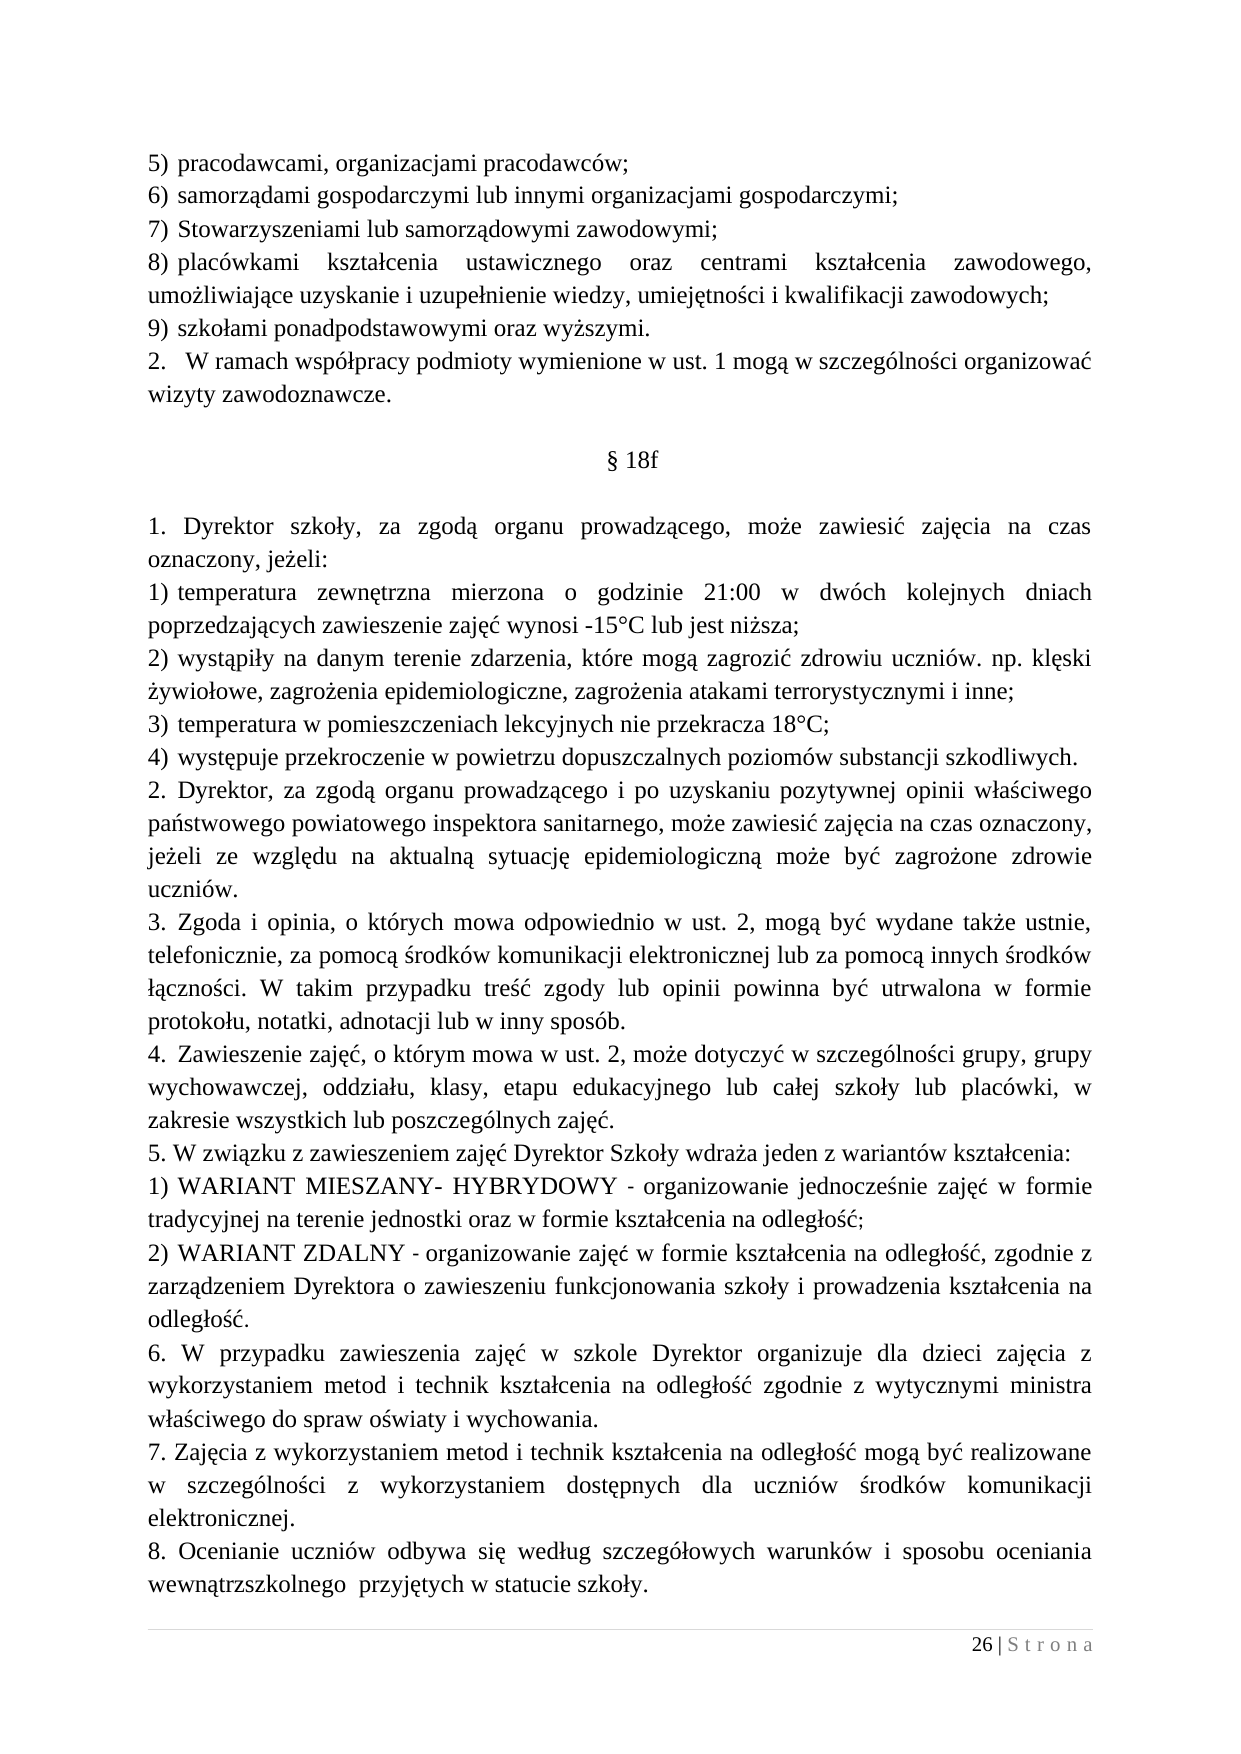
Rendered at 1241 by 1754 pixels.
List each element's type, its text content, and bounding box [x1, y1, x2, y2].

text 7. Zajęcia z wykorzystaniem metod i technik kształcenia na odległość mogą być realizowane w szczególności z wykorzystaniem dostępnych dla uczniów środków komunikacji elektronicznej. [148, 1437, 1093, 1531]
text 1) temperatura zewnętrzna mierzona o godzinie 21:00 w dwóch kolejnych dniach poprzedzających zawieszenie zajęć wynosi -15°C lub jest niższa; [148, 577, 1093, 639]
text 8. Ocenianie uczniów odbywa się według szczegółowych warunków i sposobu oceniania wewnątrzszkolnego przyjętych w statucie szkoły. [148, 1536, 1093, 1597]
list Stowarzyszeniami lub samorządowymi zawodowymi; [148, 214, 1093, 242]
text 2. W ramach współpracy podmioty wymienione w ust. 1 mogą w szczególności organizować wizyty zawodoznawcze. [148, 346, 1093, 407]
text § 18f [171, 445, 1093, 473]
list szkołami ponadpodstawowymi oraz wyższymi. [148, 313, 1093, 341]
list placówkami kształcenia ustawicznego oraz centrami kształcenia zawodowego, umożliwiające uzyskanie i uzupełnienie wiedzy, umiejętności i kwalifikacji zawodowych; [148, 247, 1093, 308]
text 4) występuje przekroczenie w powietrzu dopuszczalnych poziomów substancji szkodliwych. [148, 742, 1093, 771]
text 4. Zawieszenie zajęć, o którym mowa w ust. 2, może dotyczyć w szczególności grupy, grupy wychowawczej, oddziału, klasy, etapu edukacyjnego lub całej szkoły lub placówki, w zakresie wszystkich lub poszczególnych zajęć. [148, 1039, 1093, 1134]
text 5. W związku z zawieszeniem zajęć Dyrektor Szkoły wdraża jeden z wariantów kształcenia: [148, 1138, 1093, 1167]
text 2) WARIANT ZDALNY - organizowanie zajęć w formie kształcenia na odległość, zgodnie z zarządzeniem Dyrektora o zawieszeniu funkcjonowania szkoły i prowadzenia kształcenia na odległość. [148, 1238, 1093, 1333]
text 2) wystąpiły na danym terenie zdarzenia, które mogą zagrozić zdrowiu uczniów. np. klęski żywiołowe, zagrożenia epidemiologiczne, zagrożenia atakami terrorystycznymi i inne; [148, 643, 1093, 705]
text 2. Dyrektor, za zgodą organu prowadzącego i po uzyskaniu pozytywnej opinii właściwego państwowego powiatowego inspektora sanitarnego, może zawiesić zajęcia na czas oznaczony, jeżeli ze względu na aktualną sytuację epidemiologiczną może być zagrożone zdrowie uczniów. [148, 775, 1093, 903]
text 6. W przypadku zawieszenia zajęć w szkole Dyrektor organizuje dla dzieci zajęcia z wykorzystaniem metod i technik kształcenia na odległość zgodnie z wytycznymi ministra właściwego do spraw oświaty i wychowania. [148, 1338, 1093, 1432]
text 1. Dyrektor szkoły, za zgodą organu prowadzącego, może zawiesić zajęcia na czas oznaczony, jeżeli: [148, 511, 1093, 573]
list pracodawcami, organizacjami pracodawców; [148, 148, 1093, 176]
text 1) WARIANT MIESZANY- HYBRYDOWY - organizowanie jednocześnie zajęć w formie tradycyjnej na terenie jednostki oraz w formie kształcenia na odległość; [148, 1171, 1093, 1234]
list samorządami gospodarczymi lub innymi organizacjami gospodarczymi; [148, 181, 1093, 209]
text 3. Zgoda i opinia, o których mowa odpowiednio w ust. 2, mogą być wydane także ustnie, telefonicznie, za pomocą środków komunikacji elektronicznej lub za pomocą innych środków łączności. W takim przypadku treść zgody lub opinii powinna być utrwalona w formie protokołu, notatki, adnotacji lub w inny sposób. [148, 907, 1093, 1035]
text 3) temperatura w pomieszczeniach lekcyjnych nie przekracza 18°C; [148, 709, 1093, 738]
